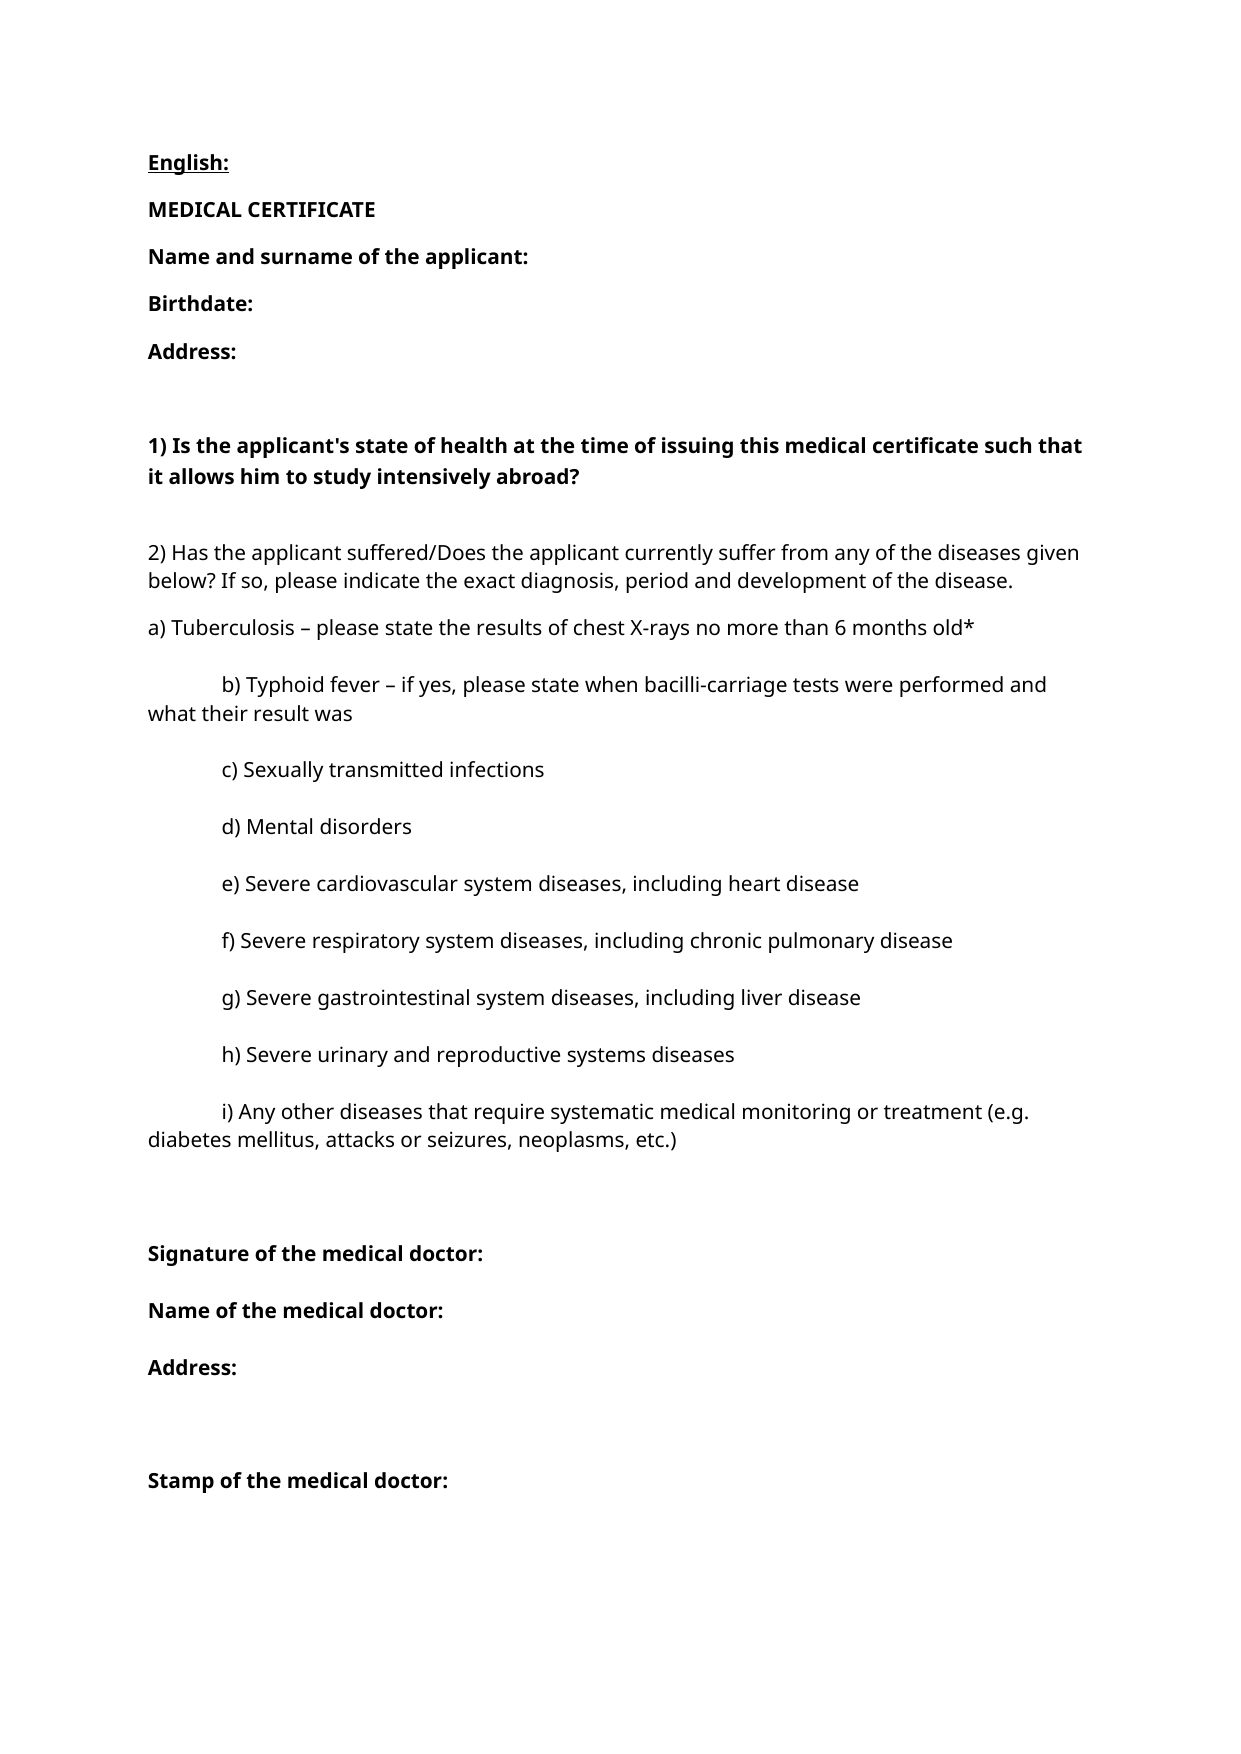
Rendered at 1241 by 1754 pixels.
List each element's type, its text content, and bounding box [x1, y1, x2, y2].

text Stamp of the medical doctor: [148, 1466, 1093, 1495]
text MEDICAL CERTIFICATE [148, 195, 1093, 223]
text Address: [148, 1353, 1093, 1381]
text 1) Is the applicant's state of health at the time of issuing this medical certificate such that it allows him to study intensively abroad? [148, 431, 1093, 490]
list h) Severe urinary and reproductive systems diseases [148, 1040, 1093, 1068]
text Birthdate: [148, 289, 1093, 318]
text English: [148, 148, 1093, 176]
list i) Any other diseases that require systematic medical monitoring or treatment (e.g. diabetes mellitus, attacks or seizures, neoplasms, etc.) [148, 1097, 1093, 1154]
list b) Typhoid fever – if yes, please state when bacilli-carriage tests were performed and what their result was [148, 670, 1093, 727]
list g) Severe gastrointestinal system diseases, including liver disease [148, 983, 1093, 1011]
list d) Mental disorders [148, 812, 1093, 841]
list e) Severe cardiovascular system diseases, including heart disease [148, 869, 1093, 898]
list f) Severe respiratory system diseases, including chronic pulmonary disease [148, 926, 1093, 954]
text a) Tuberculosis – please state the results of chest X-rays no more than 6 months old* [148, 613, 1093, 642]
text Name of the medical doctor: [148, 1296, 1093, 1324]
text Address: [148, 337, 1093, 365]
text Signature of the medical doctor: [148, 1239, 1093, 1267]
text 2) Has the applicant suffered/Does the applicant currently suffer from any of the diseases given below? If so, please indicate the exact diagnosis, period and development of the disease. [148, 538, 1093, 594]
list c) Sexually transmitted infections [148, 756, 1093, 784]
text Name and surname of the applicant: [148, 242, 1093, 271]
